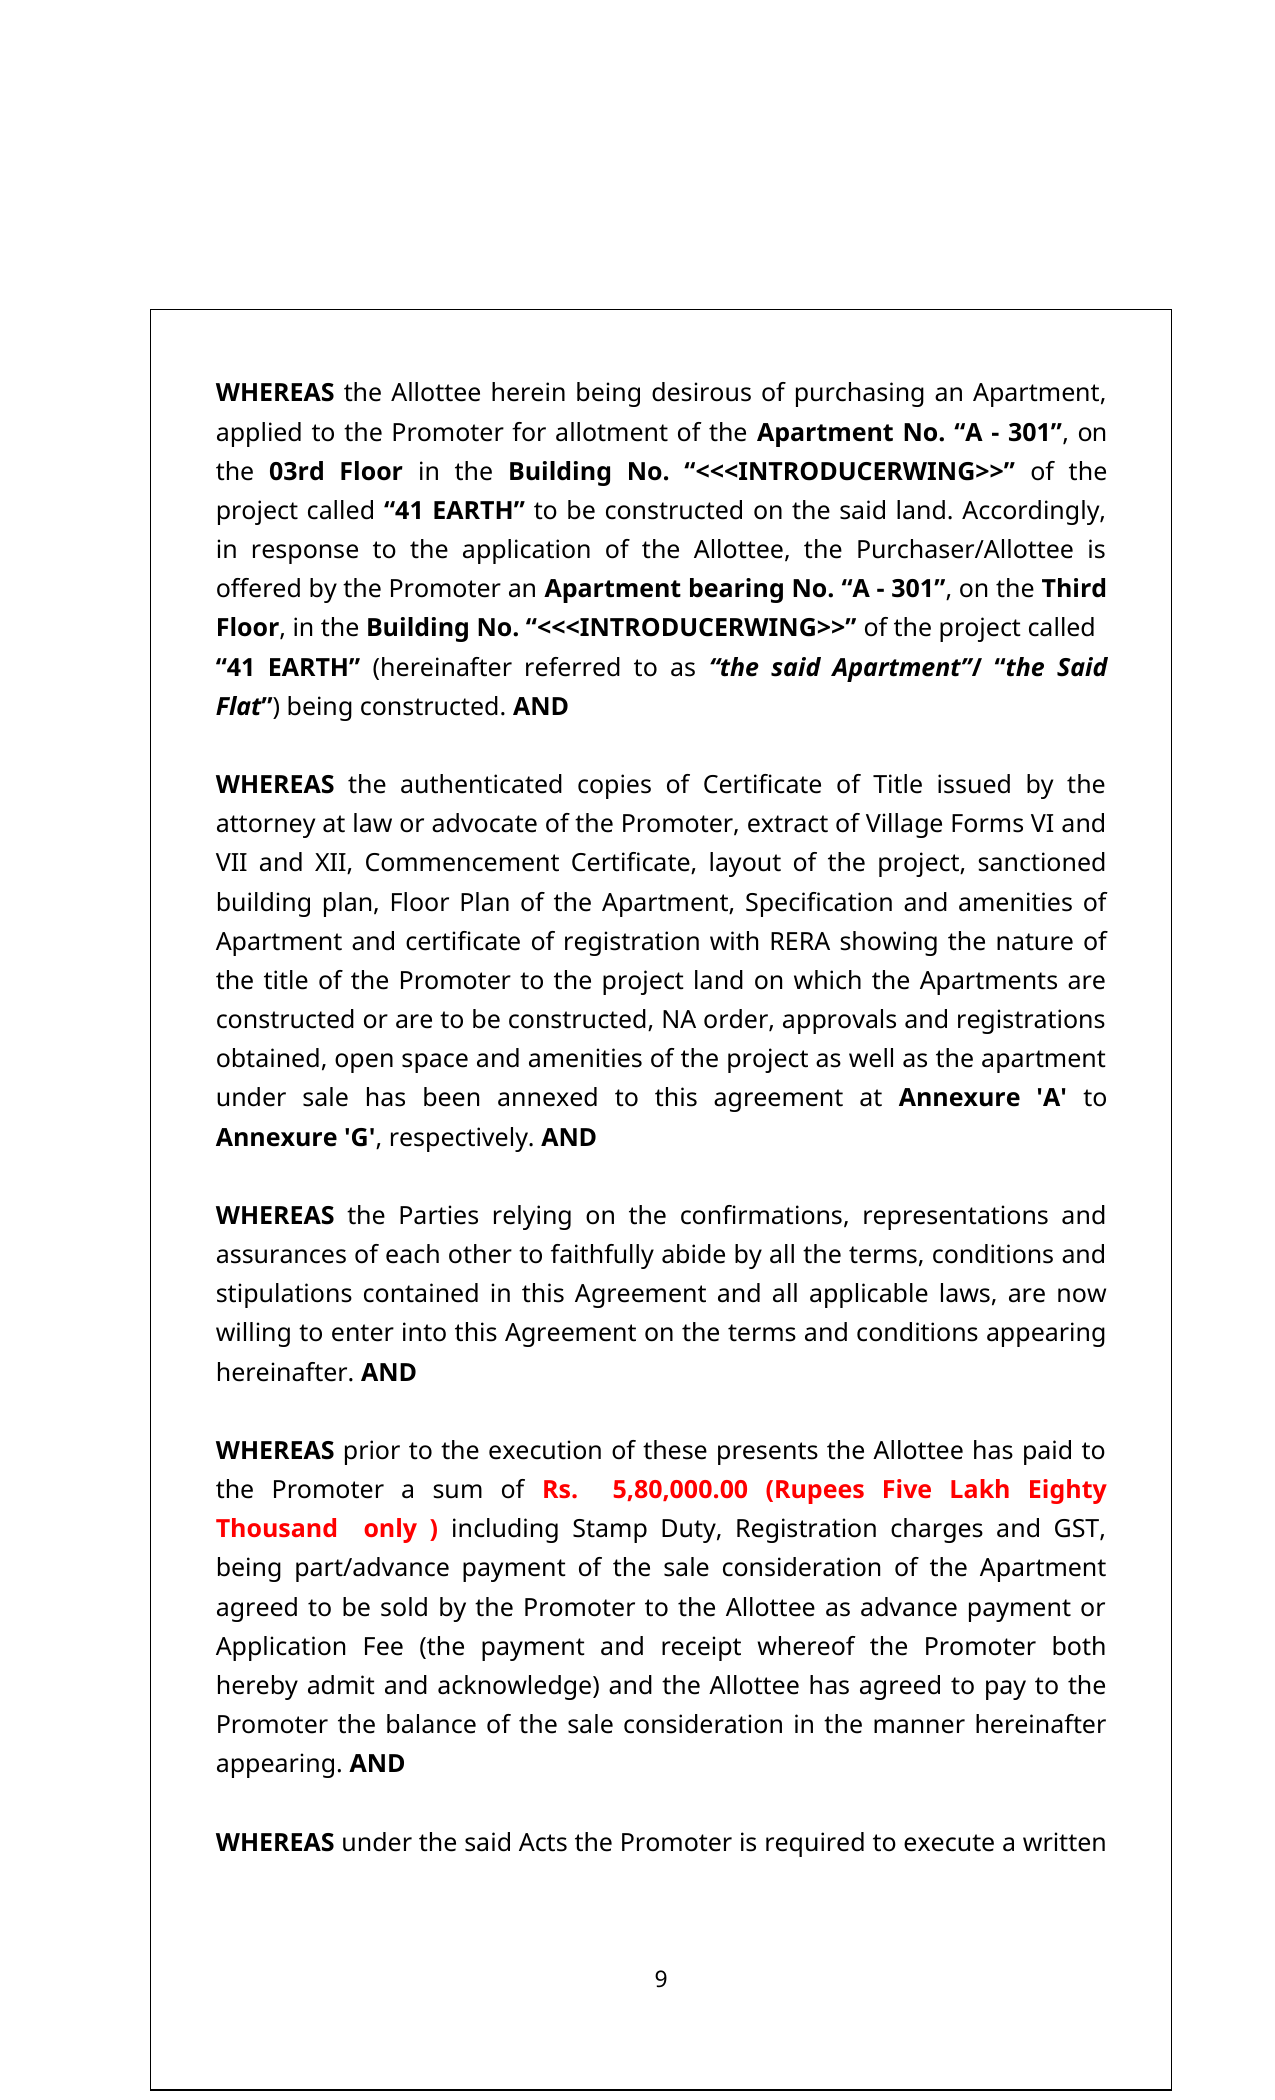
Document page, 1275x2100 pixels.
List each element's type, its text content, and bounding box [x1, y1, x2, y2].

text WHEREAS the authenticated copies of Certificate of Title issued by the attorney at law or advocate of the Promoter, extract of Village Forms VI and VII and XII, Commencement Certificate, layout of the project, sanctioned building plan, Floor Plan of the Apartment, Specification and amenities of Apartment and certificate of registration with RERA showing the nature of the title of the Promoter to the project land on which the Apartments are constructed or are to be constructed, NA order, approvals and registrations obtained, open space and amenities of the project as well as the apartment under sale has been annexed to this agreement at Annexure 'A' to Annexure 'G', respectively. AND [216, 767, 1107, 1153]
text “41 EARTH” (hereinafter referred to as “the said Apartment”/ “the Said Flat”) being constructed. AND [216, 649, 1107, 722]
text WHEREAS the Parties relying on the confirmations, representations and assurances of each other to faithfully abide by all the terms, conditions and stipulations contained in this Agreement and all applicable laws, are now willing to enter into this Agreement on the terms and conditions appearing hereinafter. AND [216, 1197, 1107, 1388]
text WHEREAS the Allottee herein being desirous of purchasing an Apartment, applied to the Promoter for allotment of the Apartment No. “A - 301”, on the 03rd Floor in the Building No. “<<<INTRODUCERWING>>” of the project called “41 EARTH” to be constructed on the said land. Accordingly, in response to the application of the Allottee, the Purchaser/Allottee is offered by the Promoter an Apartment bearing No. “A - 301”, on the Third Floor, in the Building No. “<<<INTRODUCERWING>>” of the project called [216, 375, 1107, 644]
text WHEREAS prior to the execution of these presents the Allottee has paid to the Promoter a sum of Rs. 5,80,000.00 (Rupees Five Lakh Eighty Thousand only ) including Stamp Duty, Registration charges and GST, being part/advance payment of the sale consideration of the Apartment agreed to be sold by the Promoter to the Allottee as advance payment or Application Fee (the payment and receipt whereof the Promoter both hereby admit and acknowledge) and the Allottee has agreed to pay to the Promoter the balance of the sale consideration in the manner hereinafter appearing. AND [216, 1432, 1107, 1780]
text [216, 1824, 1107, 1858]
